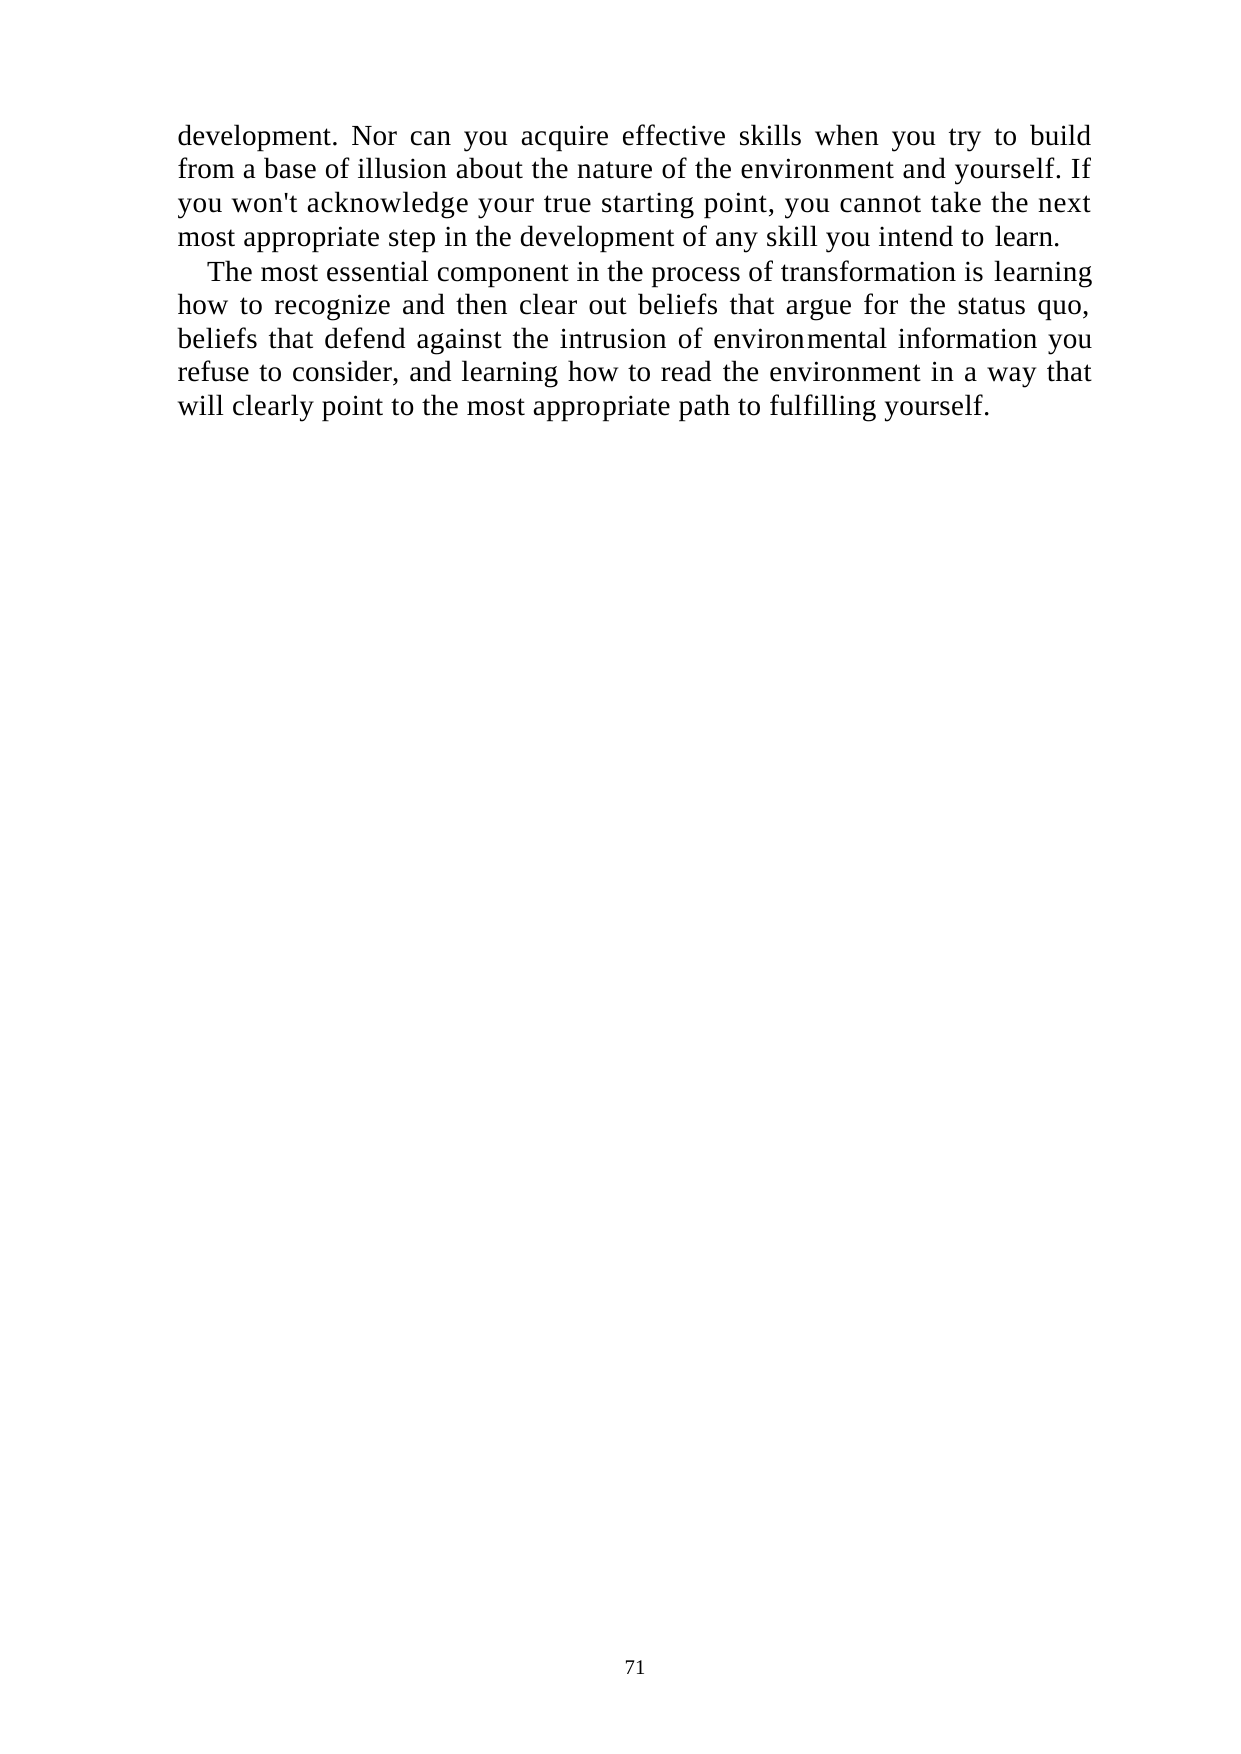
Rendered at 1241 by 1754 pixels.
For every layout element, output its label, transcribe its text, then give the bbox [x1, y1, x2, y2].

text The most essential component in the process of transformation is learning how to recognize and then clear out beliefs that argue for the status quo, beliefs that defend against the intrusion of environmental information you refuse to consider, and learning how to read the environment in a way that will clearly point to the most appropriate path to fulfilling yourself. [177, 254, 1092, 421]
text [177, 118, 1092, 252]
